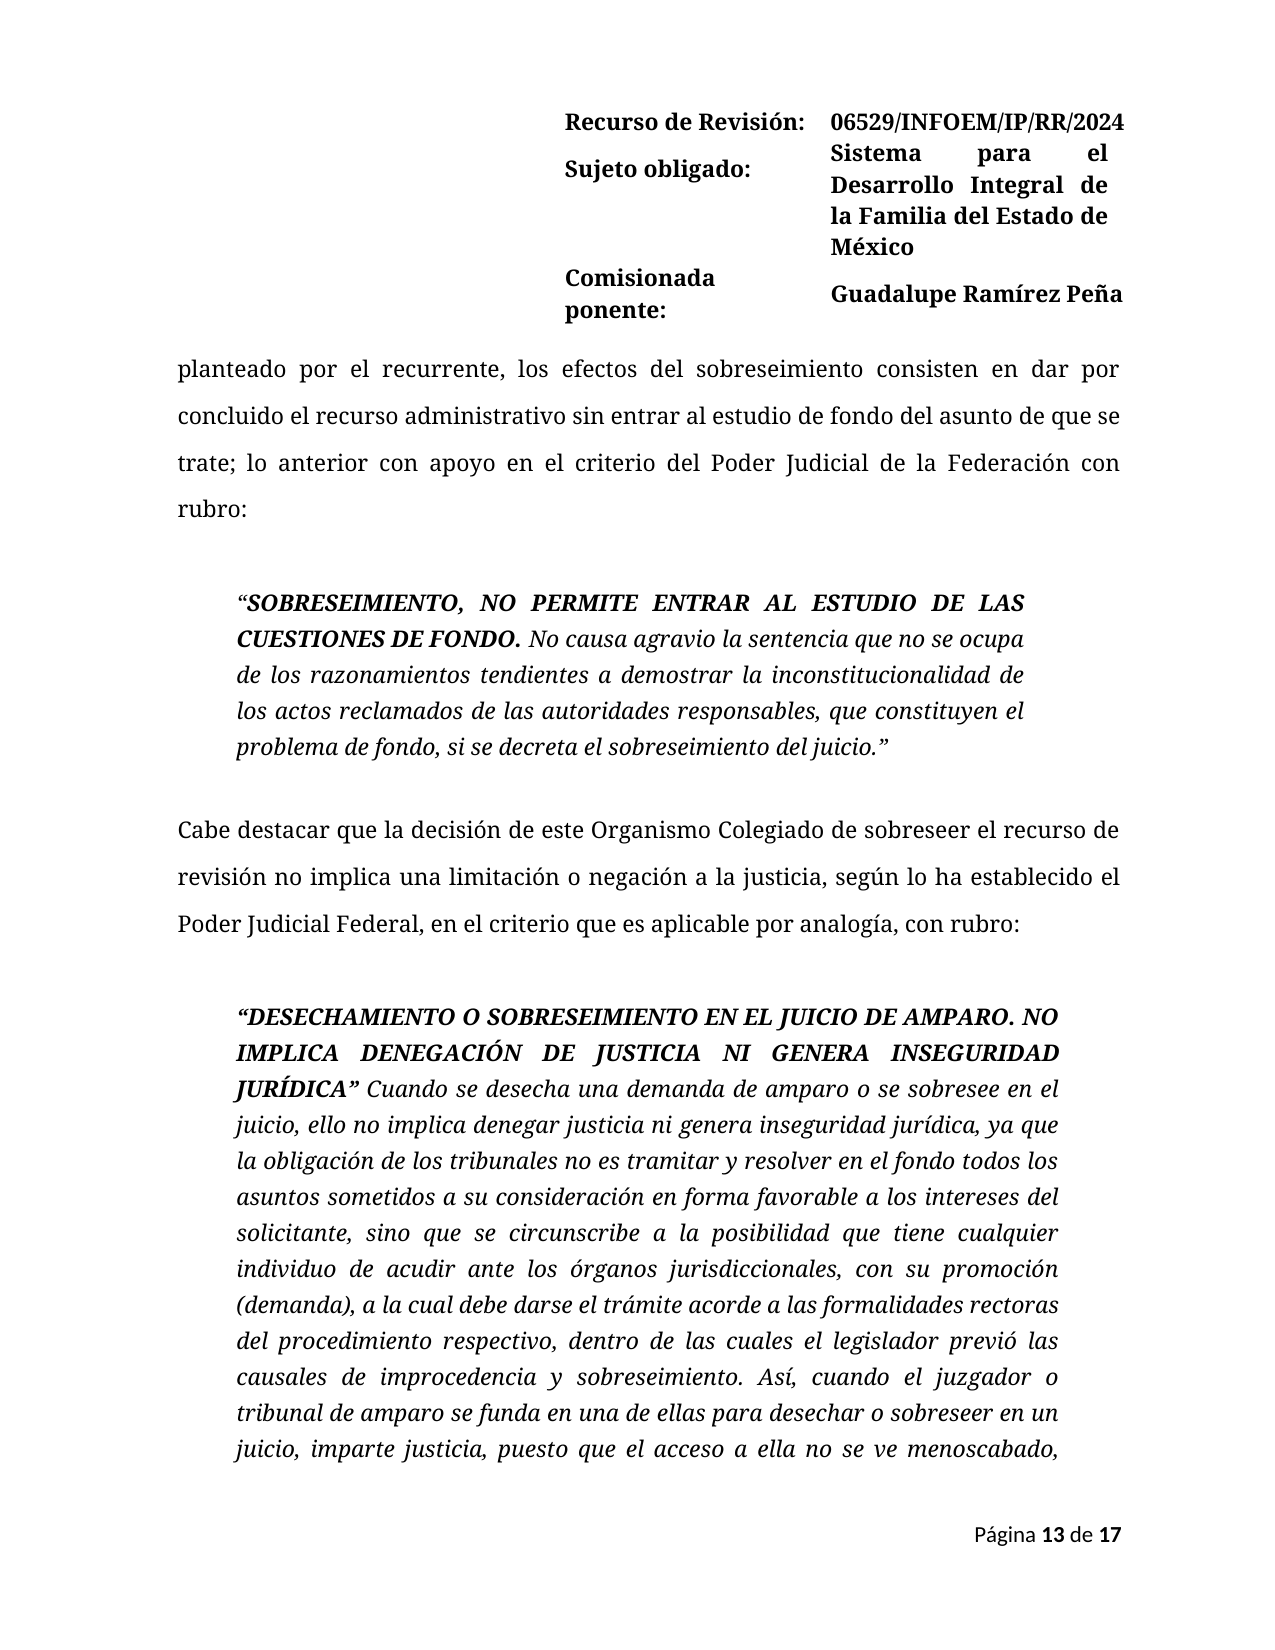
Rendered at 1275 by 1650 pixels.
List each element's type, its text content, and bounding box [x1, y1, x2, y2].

text “SOBRESEIMIENTO, NO PERMITE ENTRAR AL ESTUDIO DE LAS CUESTIONES DE FONDO. No causa agravio la sentencia que no se ocupa de los razonamientos tendientes a demostrar la inconstitucionalidad de los actos reclamados de las autoridades responsables, que constituyen el problema de fondo, si se decreta el sobreseimiento del juicio.” [236, 587, 1027, 762]
text Cabe destacar que la decisión de este Organismo Colegiado de sobreseer el recurso de revisión no implica una limitación o negación a la justicia, según lo ha establecido el Poder Judicial Federal, en el criterio que es aplicable por analogía, con rubro: [177, 814, 1121, 939]
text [177, 353, 1121, 525]
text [236, 1001, 1062, 1464]
